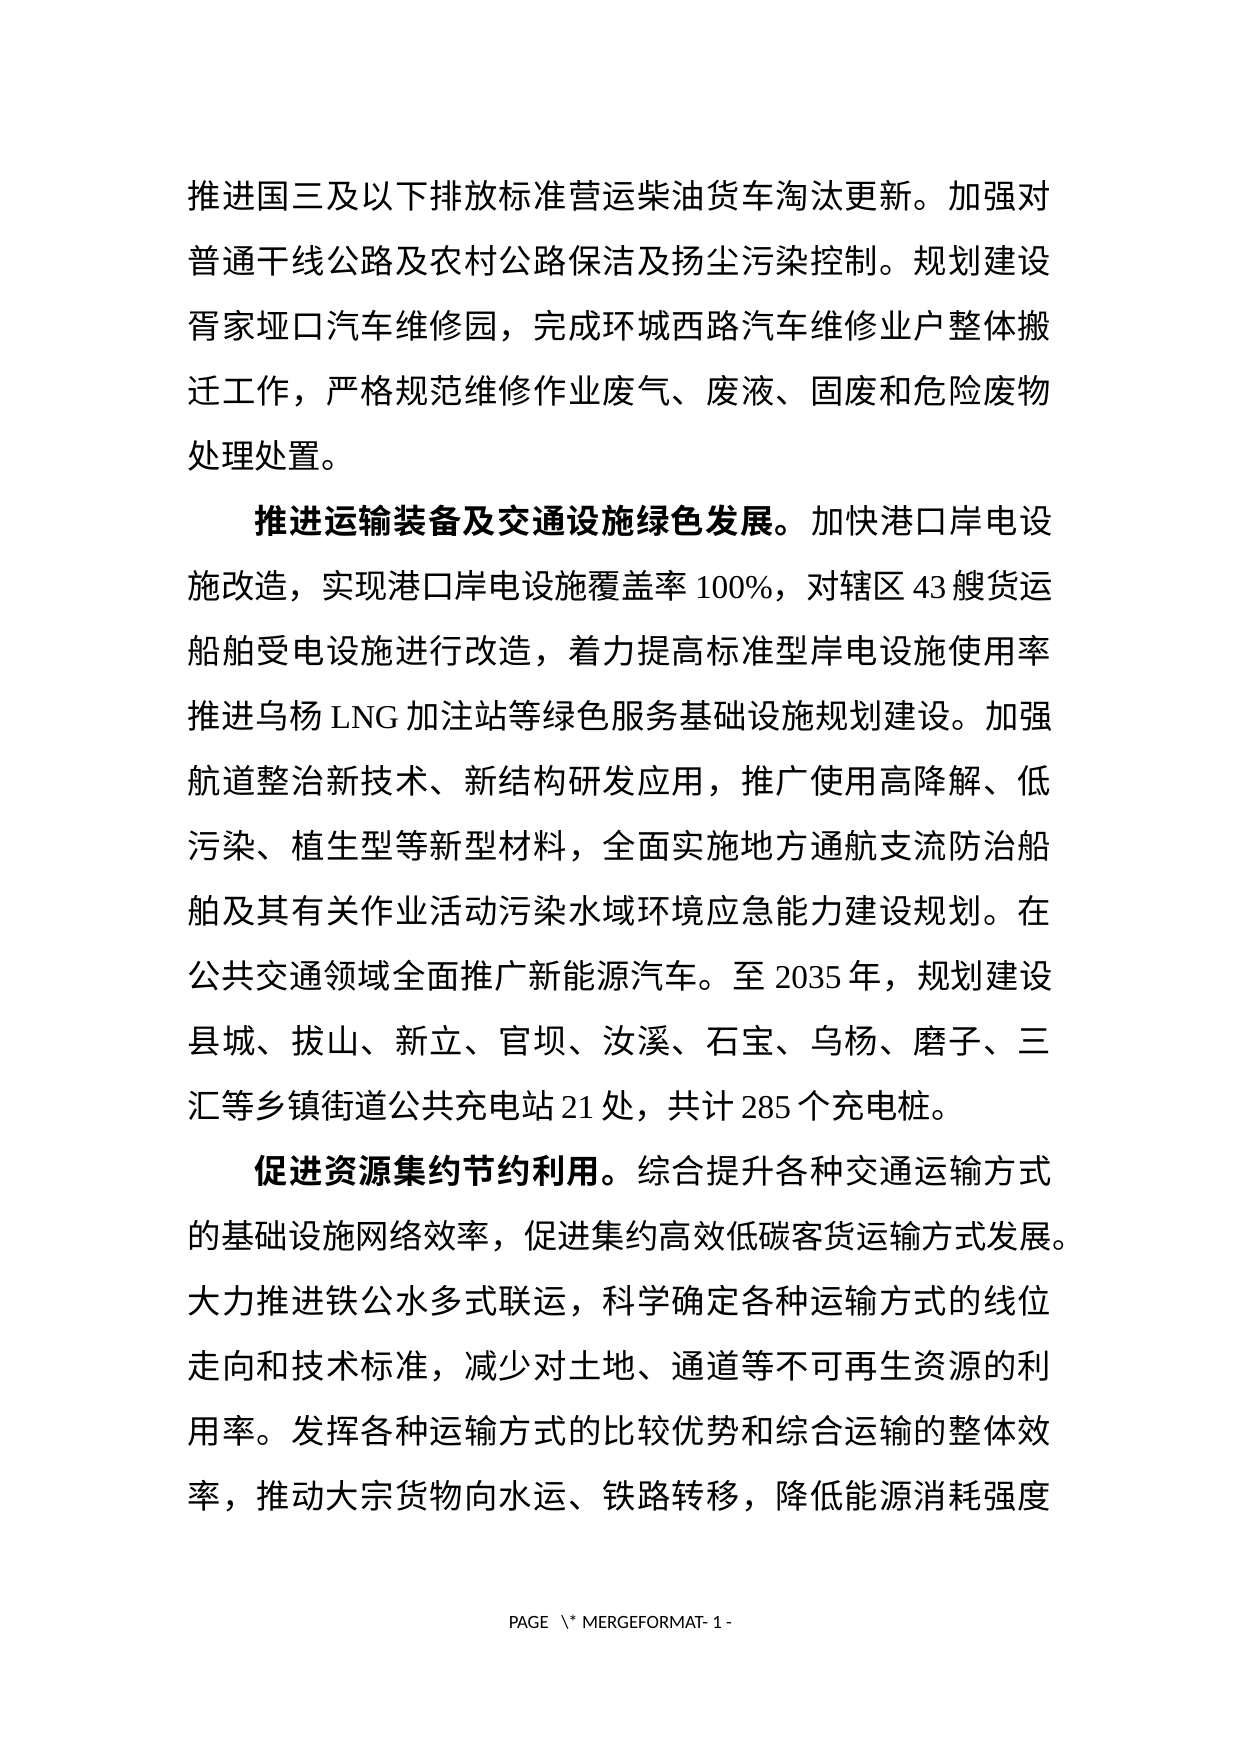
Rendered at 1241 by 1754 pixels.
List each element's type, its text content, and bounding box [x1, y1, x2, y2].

text 推进运输装备及交通设施绿色发展。加快港口岸电设施改造，实现港口岸电设施覆盖率100%，对辖区43艘货运船舶受电设施进行改造，着力提高标准型岸电设施使用率。推进乌杨LNG加注站等绿色服务基础设施规划建设。加强航道整治新技术、新结构研发应用，推广使用高降解、低污染、植生型等新型材料，全面实施地方通航支流防治船舶及其有关作业活动污染水域环境应急能力建设规划。在公共交通领域全面推广新能源汽车。至2035年，规划建设县城、拔山、新立、官坝、汝溪、石宝、乌杨、磨子、三汇等乡镇街道公共充电站21处，共计285个充电桩。 [187, 487, 1053, 1137]
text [187, 1137, 1053, 1527]
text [187, 162, 1053, 487]
